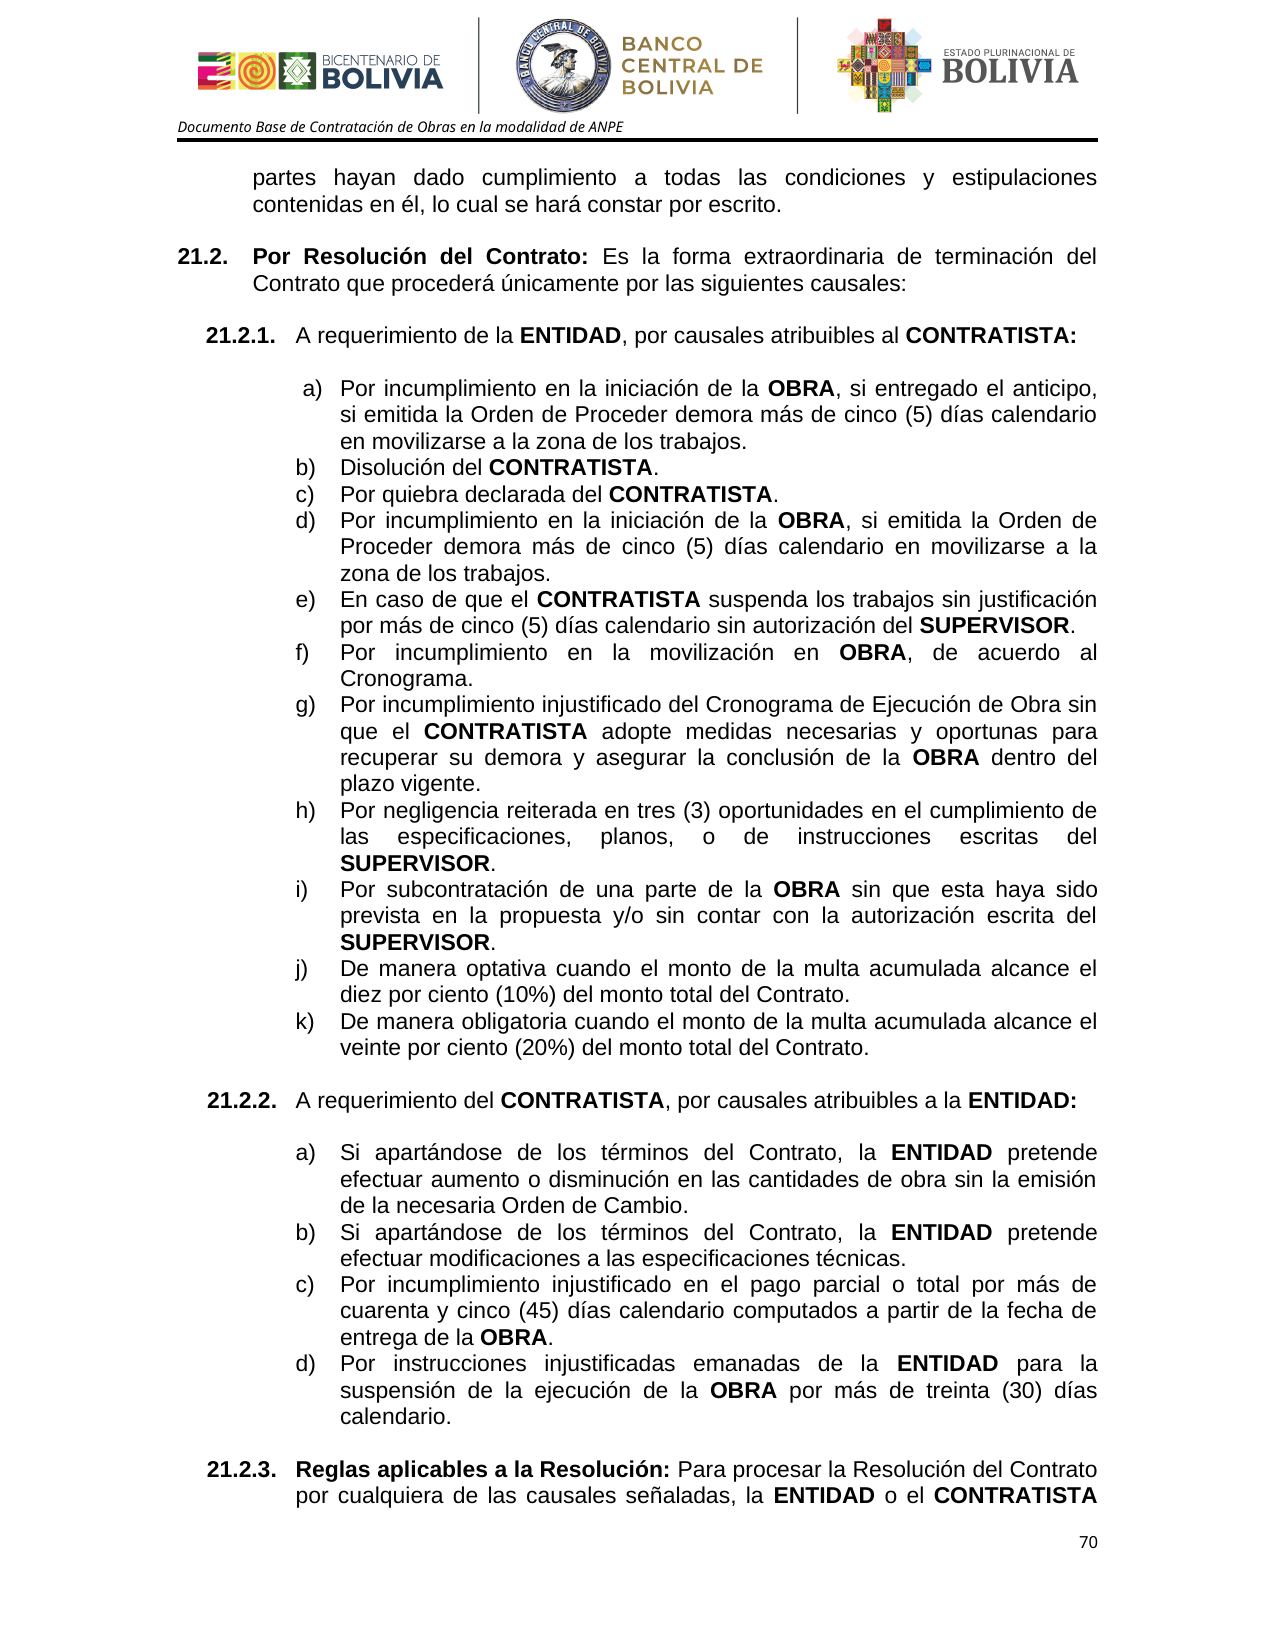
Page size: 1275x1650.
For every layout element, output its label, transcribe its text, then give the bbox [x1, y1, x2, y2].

list Por negligencia reiterada en tres (3) oportunidades en el cumplimiento de las especificaciones, planos, o de instrucciones escritas del SUPERVISOR. [295, 797, 1098, 876]
list Por incumplimiento en la iniciación de la OBRA, si entregado el anticipo, si emitida la Orden de Proceder demora más de cinco (5) días calendario en movilizarse a la zona de los trabajos. [302, 375, 1098, 454]
list De manera obligatoria cuando el monto de la multa acumulada alcance el veinte por ciento (20%) del monto total del Contrato. [295, 1008, 1098, 1060]
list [177, 164, 1098, 217]
list Por subcontratación de una parte de la OBRA sin que esta haya sido prevista en la propuesta y/o sin contar con la autorización escrita del SUPERVISOR. [295, 876, 1098, 955]
list Por incumplimiento en la iniciación de la OBRA, si emitida la Orden de Proceder demora más de cinco (5) días calendario en movilizarse a la zona de los trabajos. [295, 507, 1098, 586]
list Por instrucciones injustificadas emanadas de la ENTIDAD para la suspensión de la ejecución de la OBRA por más de treinta (30) días calendario. [295, 1350, 1098, 1429]
list A requerimiento de la ENTIDAD, por causales atribuibles al CONTRATISTA: [206, 322, 1098, 349]
list Por incumplimiento injustificado del Cronograma de Ejecución de Obra sin que el CONTRATISTA adopte medidas necesarias y oportunas para recuperar su demora y asegurar la conclusión de la OBRA dentro del plazo vigente. [295, 691, 1098, 797]
list Por Resolución del Contrato: Es la forma extraordinaria de terminación del Contrato que procederá únicamente por las siguientes causales: [177, 243, 1098, 296]
list Por quiebra declarada del CONTRATISTA. [295, 481, 1098, 507]
list Disolución del CONTRATISTA. [295, 454, 1098, 481]
list Si apartándose de los términos del Contrato, la ENTIDAD pretende efectuar modificaciones a las especificaciones técnicas. [295, 1218, 1098, 1271]
list Si apartándose de los términos del Contrato, la ENTIDAD pretende efectuar aumento o disminución en las cantidades de obra sin la emisión de la necesaria Orden de Cambio. [295, 1139, 1098, 1218]
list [207, 1456, 1098, 1508]
list Por incumplimiento en la movilización en OBRA, de acuerdo al Cronograma. [295, 639, 1098, 691]
picture [0, 1, 1275, 117]
list Por incumplimiento injustificado en el pago parcial o total por más de cuarenta y cinco (45) días calendario computados a partir de la fecha de entrega de la OBRA. [295, 1271, 1098, 1350]
list De manera optativa cuando el monto de la multa acumulada alcance el diez por ciento (10%) del monto total del Contrato. [295, 955, 1098, 1008]
list A requerimiento del CONTRATISTA, por causales atribuibles a la ENTIDAD: [207, 1087, 1098, 1113]
list En caso de que el CONTRATISTA suspenda los trabajos sin justificación por más de cinco (5) días calendario sin autorización del SUPERVISOR. [295, 586, 1098, 639]
